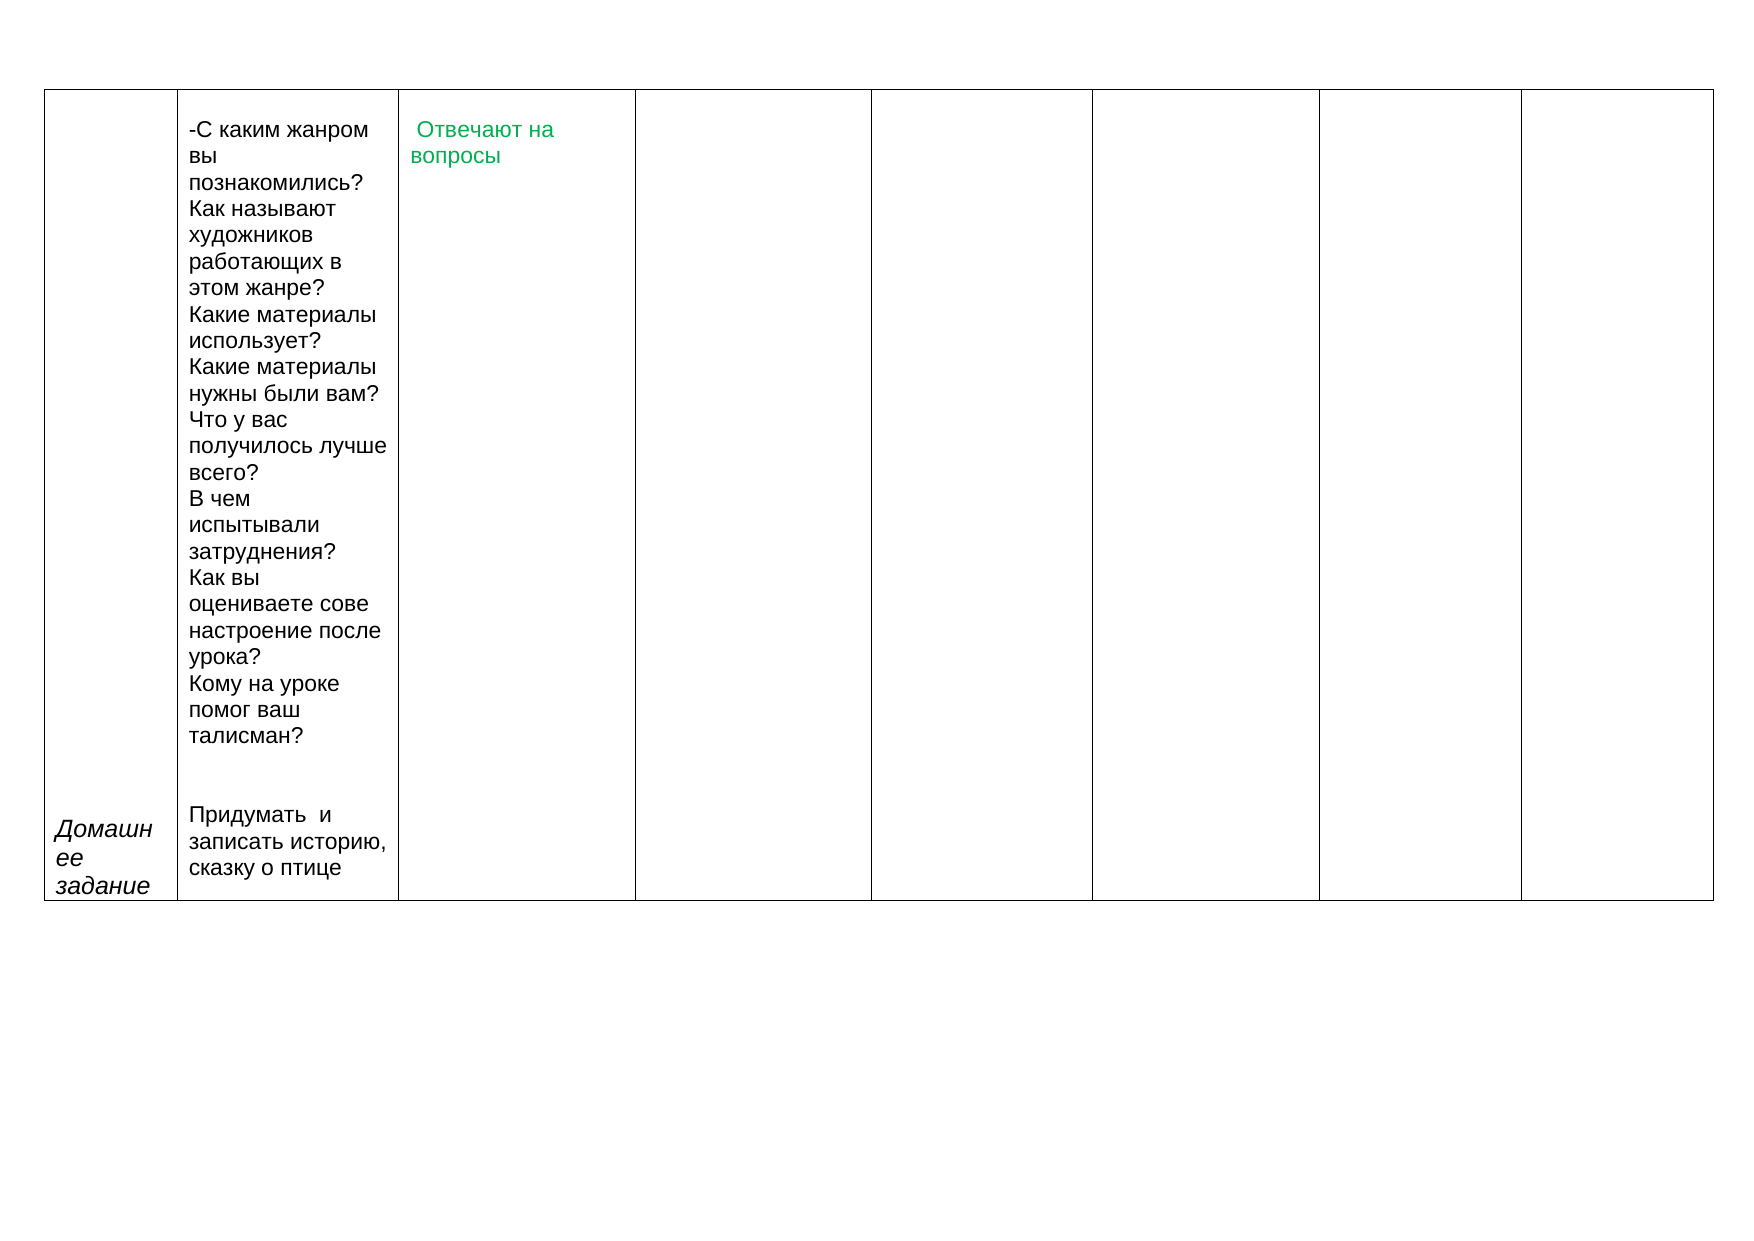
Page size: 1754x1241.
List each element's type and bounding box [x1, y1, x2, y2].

table_cell [45, 90, 177, 900]
table_cell [872, 90, 1092, 900]
table_cell [399, 90, 635, 900]
table_cell [1093, 90, 1319, 900]
table_cell [178, 90, 398, 900]
table_cell [1522, 90, 1713, 900]
table_cell [636, 90, 871, 900]
table_cell [1320, 90, 1521, 900]
